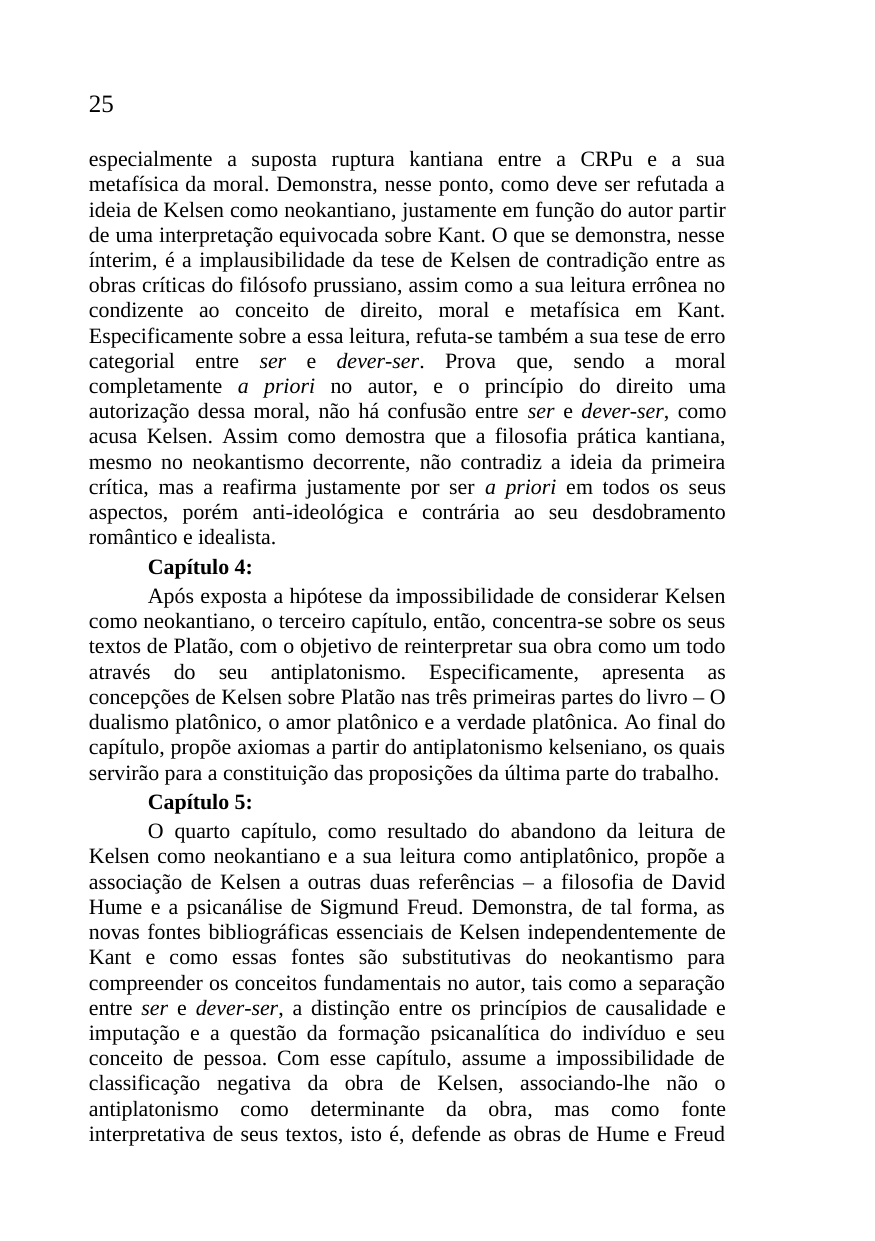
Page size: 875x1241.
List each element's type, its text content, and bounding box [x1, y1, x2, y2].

text Após exposta a hipótese da impossibilidade de considerar Kelsen como neokantiano, o terceiro capítulo, então, concentra-se sobre os seus textos de Platão, com o objetivo de reinterpretar sua obra como um todo através do seu antiplatonismo. Especificamente, apresenta as concepções de Kelsen sobre Platão nas três primeiras partes do livro – O dualismo platônico, o amor platônico e a verdade platônica. Ao final do capítulo, propõe axiomas a partir do antiplatonismo kelseniano, os quais servirão para a constituição das proposições da última parte do trabalho. [89, 583, 726, 785]
text Capítulo 4: [89, 554, 726, 579]
text Capítulo 5: [89, 789, 726, 814]
